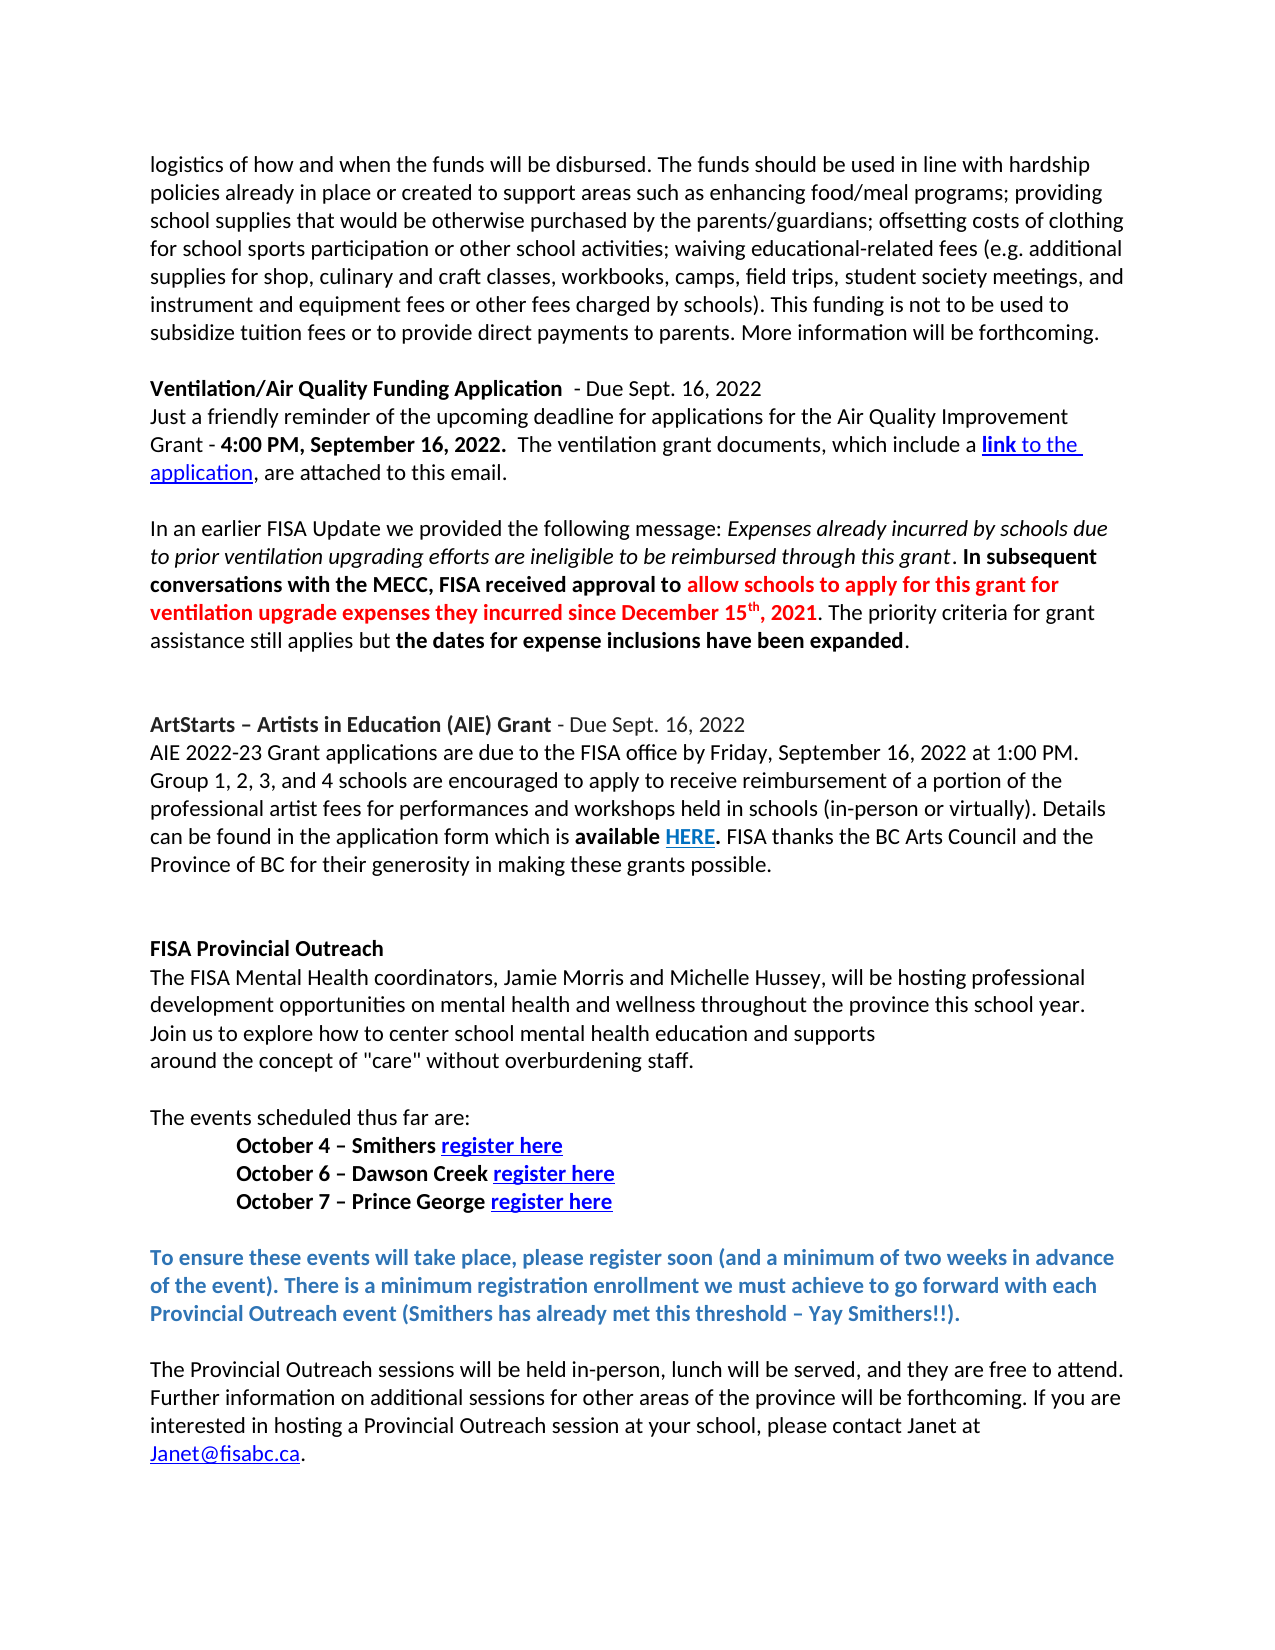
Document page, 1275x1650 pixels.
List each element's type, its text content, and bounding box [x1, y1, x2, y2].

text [150, 150, 1125, 346]
text In an earlier FISA Update we provided the following message: Expenses already incurred by schools due to prior ventilation upgrading efforts are ineligible to be reimbursed through this grant. In subsequent conversations with the MECC, FISA received approval to allow schools to apply for this grant for ventilation upgrade expenses they incurred since December 15th, 2021. The priority criteria for grant assistance still applies but the dates for expense inclusions have been expanded. [150, 514, 1125, 654]
text October 4 – Smithers register here [236, 1131, 1125, 1159]
text Just a friendly reminder of the upcoming deadline for applications for the Air Quality Improvement Grant - 4:00 PM, September 16, 2022. The ventilation grant documents, which include a link to the application, are attached to this email. [150, 402, 1125, 486]
text Ventilation/Air Quality Funding Application - Due Sept. 16, 2022 [150, 374, 1125, 402]
text AIE 2022-23 Grant applications are due to the FISA office by Friday, September 16, 2022 at 1:00 PM. Group 1, 2, 3, and 4 schools are encouraged to apply to receive reimbursement of a portion of the professional artist fees for performances and workshops held in schools (in-person or virtually). Details can be found in the application form which is available HERE. FISA thanks the BC Arts Council and the Province of BC for their generosity in making these grants possible. [150, 738, 1125, 878]
text ArtStarts – Artists in Education (AIE) Grant - Due Sept. 16, 2022 [150, 710, 1125, 738]
text around the concept of "care" without overburdening staff. [150, 1047, 1125, 1075]
text The Provincial Outreach sessions will be held in-person, lunch will be served, and they are free to attend. Further information on additional sessions for other areas of the province will be forthcoming. If you are interested in hosting a Provincial Outreach session at your school, please contact Janet at Janet@fisabc.ca. [150, 1355, 1125, 1467]
text FISA Provincial Outreach [150, 934, 1125, 963]
text The FISA Mental Health coordinators, Jamie Morris and Michelle Hussey, will be hosting professional development opportunities on mental health and wellness throughout the province this school year. Join us to explore how to center school mental health education and supports [150, 963, 1125, 1047]
text October 7 – Prince George register here [236, 1187, 1125, 1215]
text The events scheduled thus far are: [150, 1103, 1125, 1131]
text To ensure these events will take place, please register soon (and a minimum of two weeks in advance of the event). There is a minimum registration enrollment we must achieve to go forward with each Provincial Outreach event (Smithers has already met this threshold – Yay Smithers!!). [150, 1243, 1125, 1327]
text October 6 – Dawson Creek register here [236, 1159, 1125, 1187]
